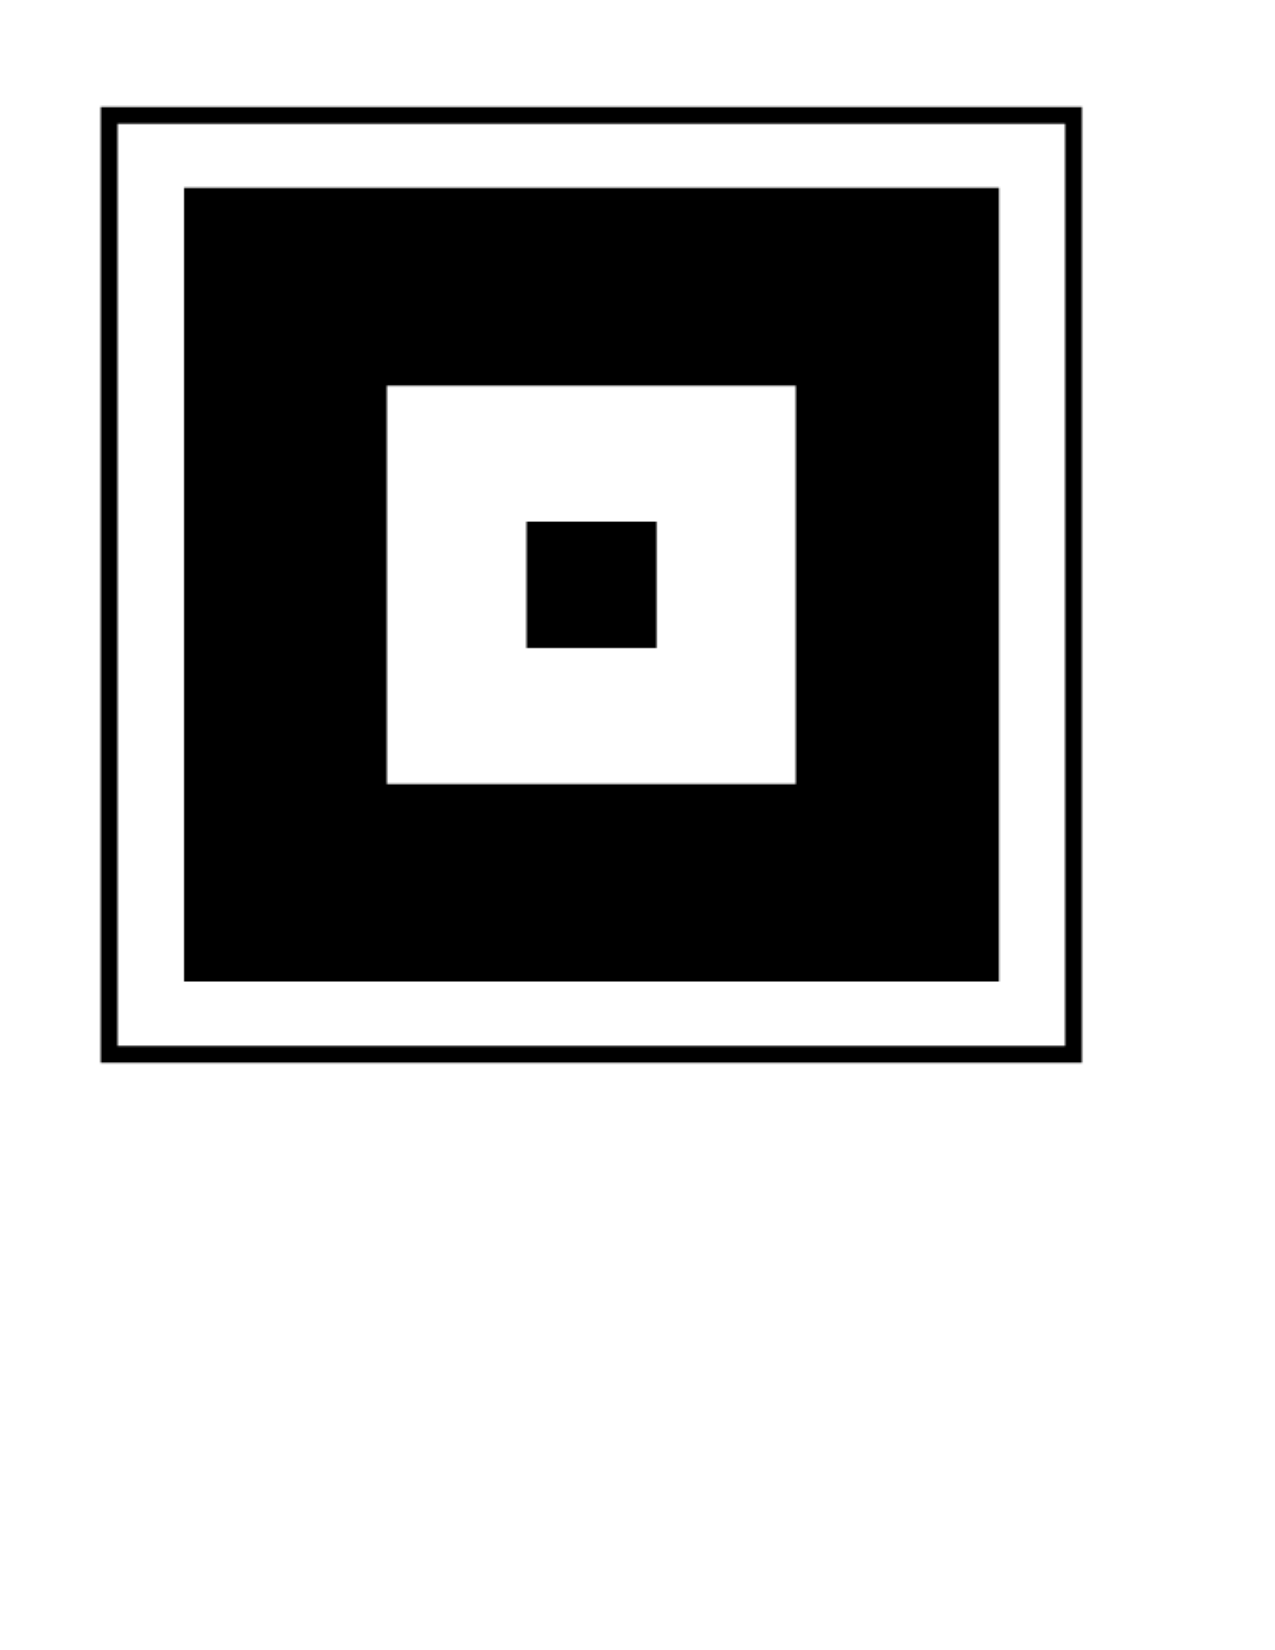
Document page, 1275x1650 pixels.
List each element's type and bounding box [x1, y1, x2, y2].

picture [75, 75, 1105, 1408]
